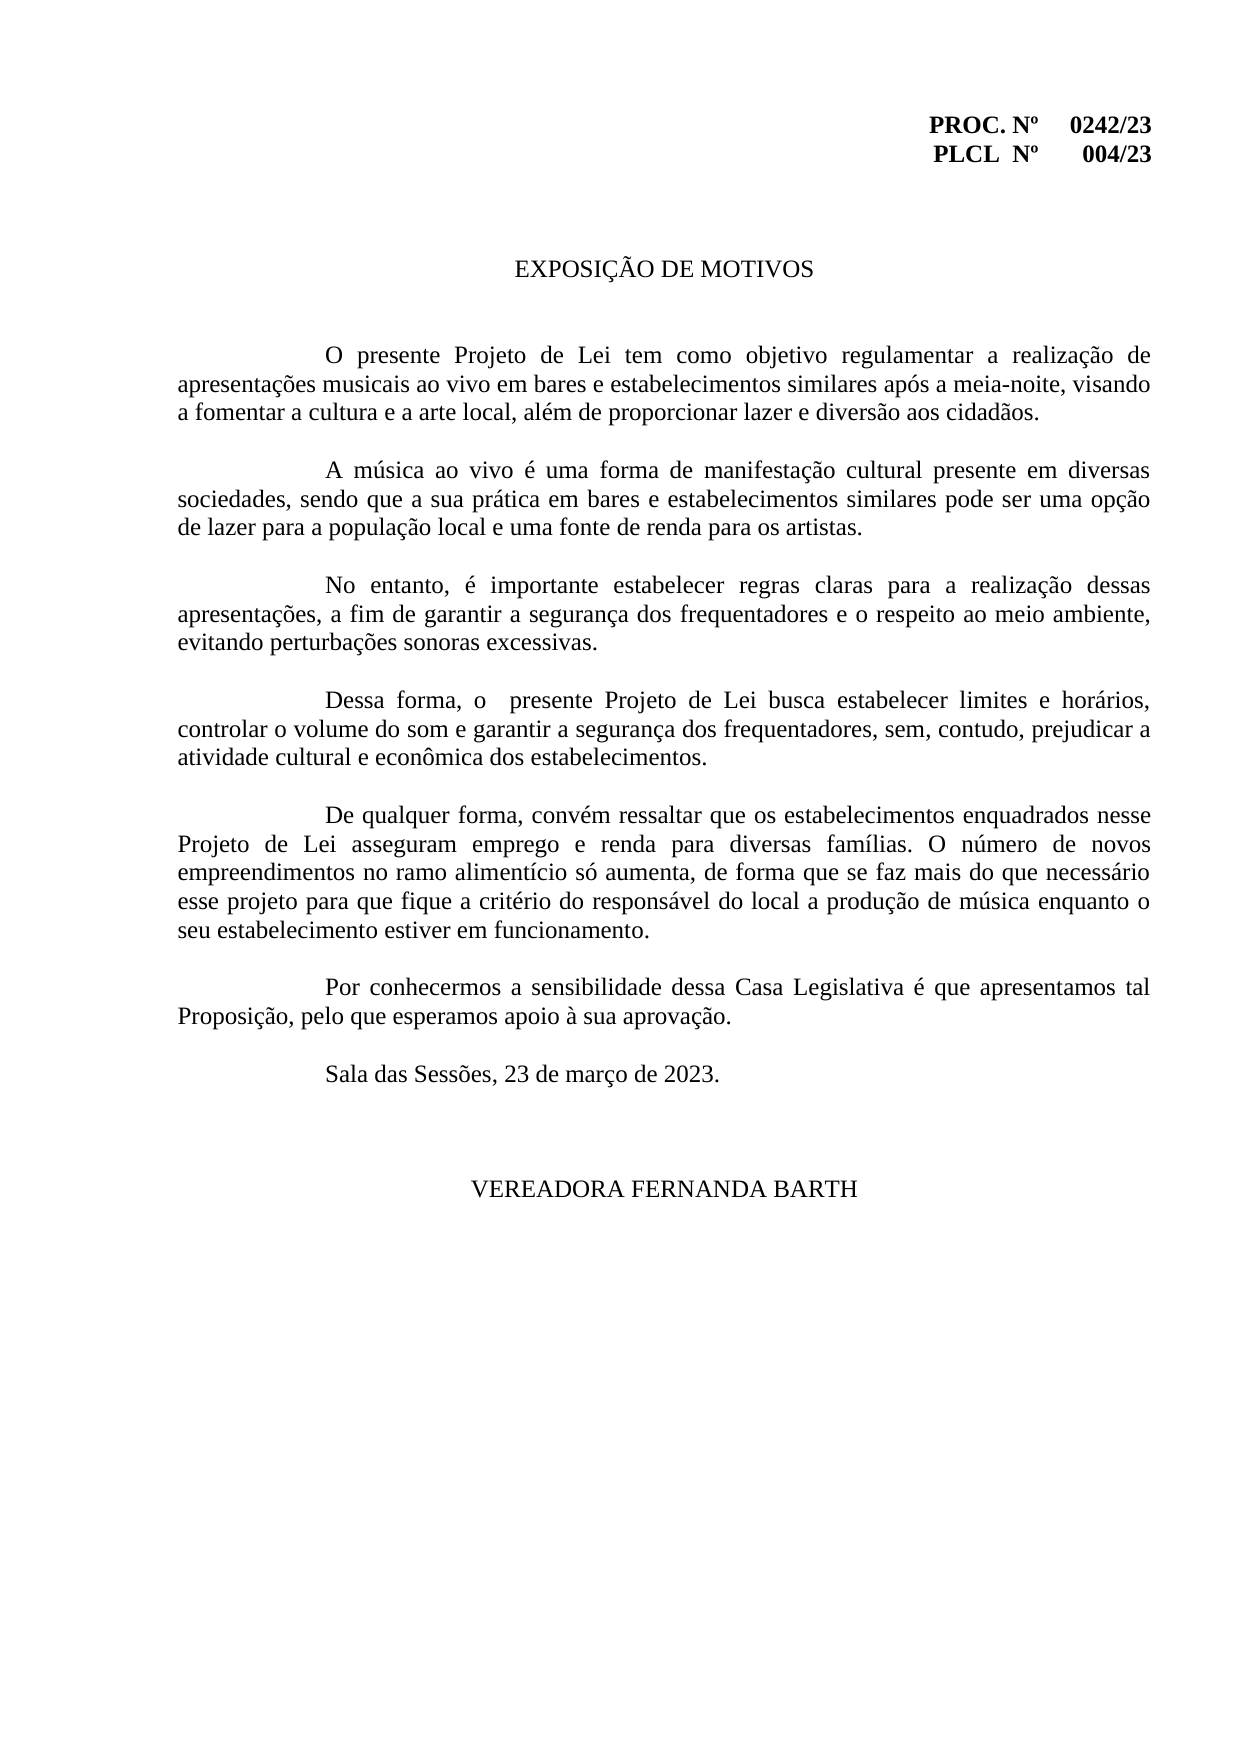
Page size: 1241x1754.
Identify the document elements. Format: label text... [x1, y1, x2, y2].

text No entanto, é importante estabelecer regras claras para a realização dessas apresentações, a fim de garantir a segurança dos frequentadores e o respeito ao meio ambiente, evitando perturbações sonoras excessivas. [177, 570, 1152, 656]
text Por conhecermos a sensibilidade dessa Casa Legislativa é que apresentamos tal Proposição, pelo que esperamos apoio à sua aprovação. [177, 972, 1152, 1030]
text Sala das Sessões, 23 de março de 2023. [177, 1059, 1152, 1087]
text VEREADORA FERNANDA BARTH [177, 1174, 1152, 1202]
text Dessa forma, o presente Projeto de Lei busca estabelecer limites e horários, controlar o volume do som e garantir a segurança dos frequentadores, sem, contudo, prejudicar a atividade cultural e econômica dos estabelecimentos. [177, 685, 1152, 771]
text O presente Projeto de Lei tem como objetivo regulamentar a realização de apresentações musicais ao vivo em bares e estabelecimentos similares após a meia-noite, visando a fomentar a cultura e a arte local, além de proporcionar lazer e diversão aos cidadãos. [177, 340, 1152, 426]
text A música ao vivo é uma forma de manifestação cultural presente em diversas sociedades, sendo que a sua prática em bares e estabelecimentos similares pode ser uma opção de lazer para a população local e uma fonte de renda para os artistas. [177, 455, 1152, 541]
text EXPOSIÇÃO DE MOTIVOS [177, 254, 1152, 282]
text De qualquer forma, convém ressaltar que os estabelecimentos enquadrados nesse Projeto de Lei asseguram emprego e renda para diversas famílias. O número de novos empreendimentos no ramo alimentício só aumenta, de forma que se faz mais do que necessário esse projeto para que fique a critério do responsável do local a produção de música enquanto o seu estabelecimento estiver em funcionamento. [177, 800, 1152, 944]
